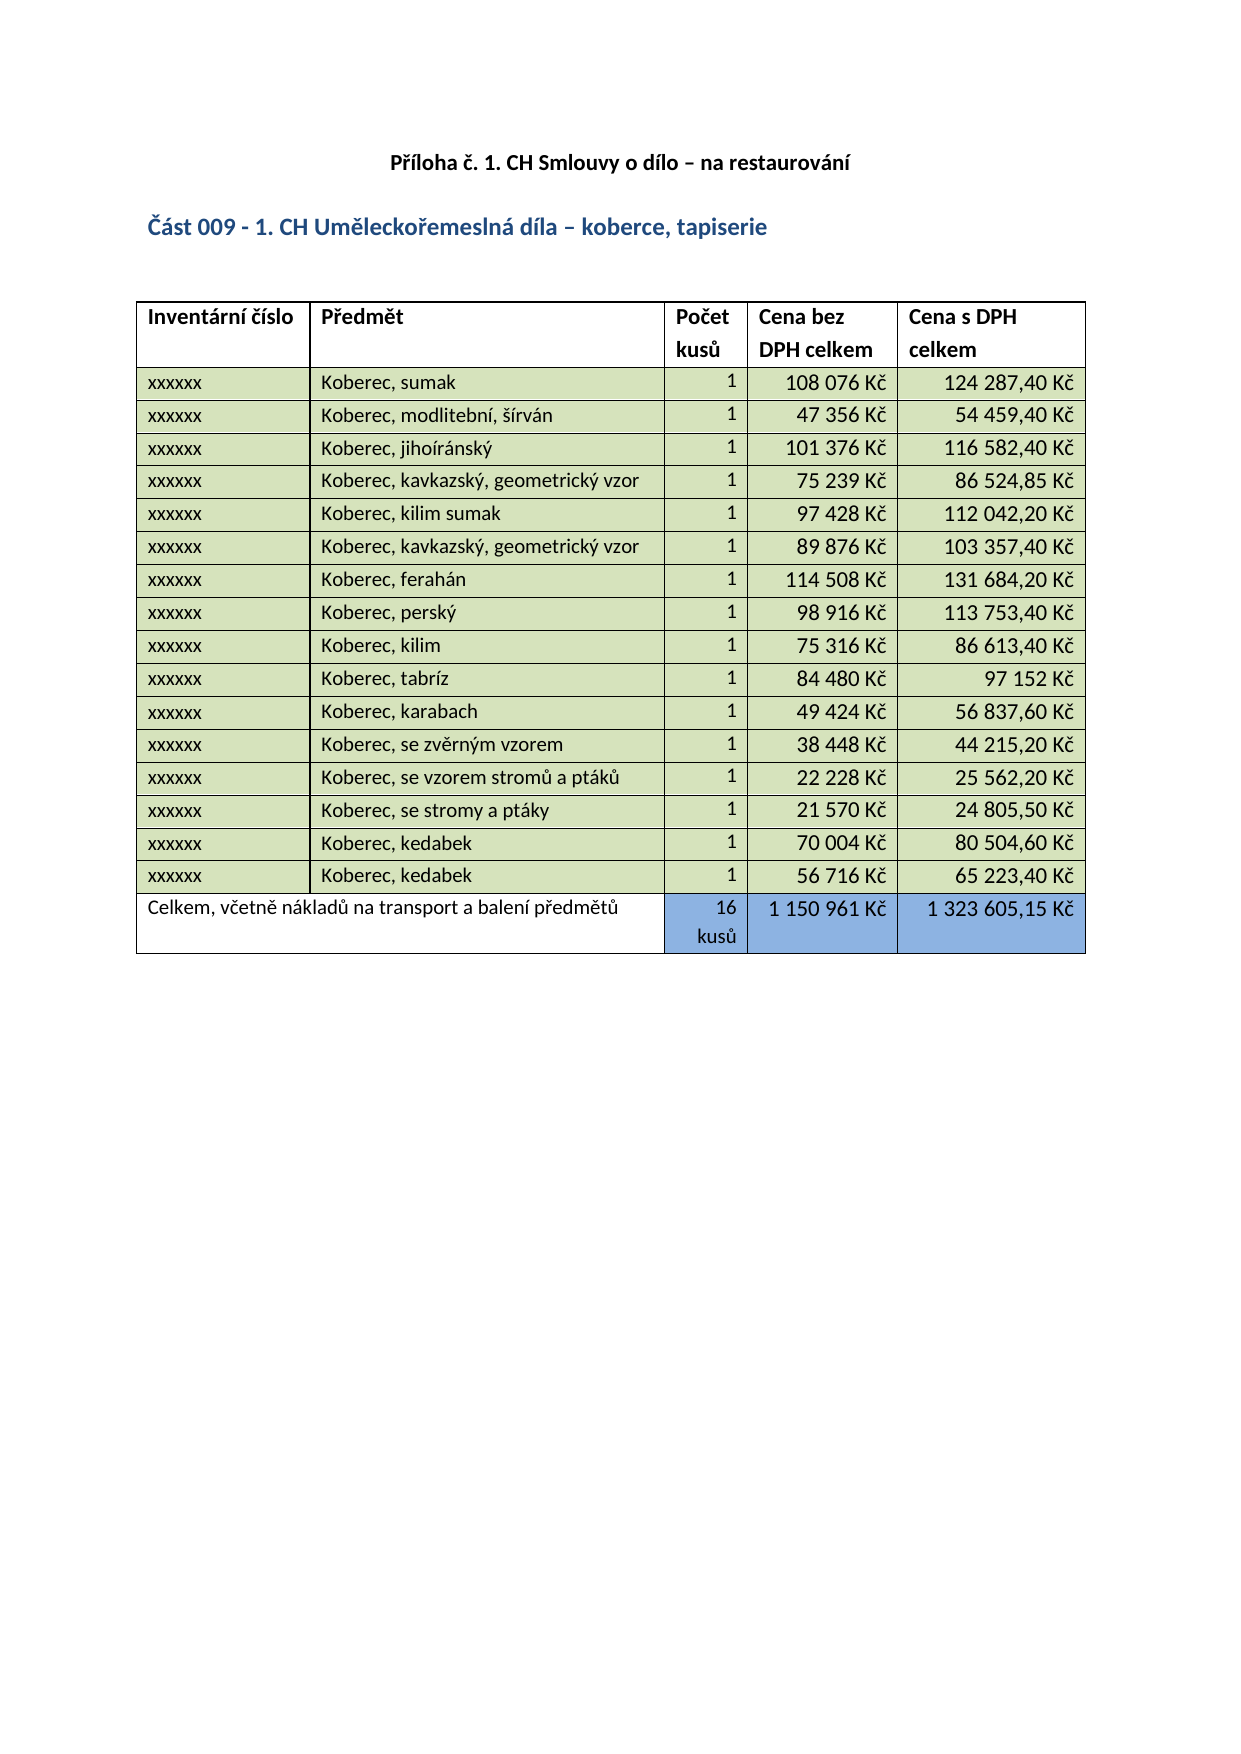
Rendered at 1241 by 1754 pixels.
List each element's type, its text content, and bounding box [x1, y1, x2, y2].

table_cell Koberec, se stromy a ptáky [311, 796, 664, 827]
table_cell Koberec, karabach [311, 697, 664, 729]
table_cell 80 504,60 Kč [898, 829, 1085, 860]
table_header Cena bez DPH celkem [748, 303, 897, 367]
table_cell Koberec, jihoíránský [311, 434, 664, 465]
table_cell 16 kusů [665, 894, 747, 953]
table_cell 89 876 Kč [748, 532, 897, 564]
table_cell 131 684,20 Kč [898, 565, 1085, 597]
table_cell 1 [665, 401, 747, 432]
table_cell Koberec, kavkazský, geometrický vzor [311, 466, 664, 498]
table_cell 1 [665, 565, 747, 597]
table_cell 1 [665, 829, 747, 860]
table_cell 108 076 Kč [748, 368, 897, 399]
table_cell Koberec, se vzorem stromů a ptáků [311, 763, 664, 794]
table_cell Koberec, kilim [311, 631, 664, 663]
table_cell xxxxxx [137, 829, 309, 860]
table_cell Koberec, se zvěrným vzorem [311, 730, 664, 762]
table_cell 75 239 Kč [748, 466, 897, 498]
table_cell 1 [665, 368, 747, 399]
table_cell 75 316 Kč [748, 631, 897, 663]
table_cell Koberec, perský [311, 598, 664, 630]
table_header Počet kusů [665, 303, 747, 367]
table_cell xxxxxx [137, 631, 309, 663]
table_cell 24 805,50 Kč [898, 796, 1085, 827]
table_cell 25 562,20 Kč [898, 763, 1085, 794]
table_cell 1 [665, 796, 747, 827]
table_cell 70 004 Kč [748, 829, 897, 860]
table_cell xxxxxx [137, 532, 309, 564]
table_cell 21 570 Kč [748, 796, 897, 827]
table_cell 1 [665, 697, 747, 729]
table_cell Koberec, tabríz [311, 664, 664, 696]
table_cell xxxxxx [137, 598, 309, 630]
table_header Předmět [311, 303, 664, 367]
table_cell 1 [665, 631, 747, 663]
table_cell Koberec, ferahán [311, 565, 664, 597]
table_cell xxxxxx [137, 730, 309, 762]
table_cell xxxxxx [137, 861, 309, 893]
table_cell xxxxxx [137, 499, 309, 531]
table_cell 113 753,40 Kč [898, 598, 1085, 630]
table_cell 44 215,20 Kč [898, 730, 1085, 762]
table_cell xxxxxx [137, 565, 309, 597]
table_cell 1 [665, 434, 747, 465]
table_cell 114 508 Kč [748, 565, 897, 597]
table_cell 86 613,40 Kč [898, 631, 1085, 663]
table_cell 1 [665, 763, 747, 794]
text Část 009 - 1. CH Uměleckořemeslná díla – koberce, tapiserie [148, 211, 1093, 241]
table_cell xxxxxx [137, 664, 309, 696]
table_cell 116 582,40 Kč [898, 434, 1085, 465]
table_cell 1 [665, 499, 747, 531]
table_cell 97 428 Kč [748, 499, 897, 531]
table_cell 38 448 Kč [748, 730, 897, 762]
table_cell 49 424 Kč [748, 697, 897, 729]
table_cell xxxxxx [137, 796, 309, 827]
table_cell Celkem, včetně nákladů na transport a balení předmětů [137, 894, 664, 953]
table_cell 101 376 Kč [748, 434, 897, 465]
table_cell 56 716 Kč [748, 861, 897, 893]
table_header Cena s DPH celkem [898, 303, 1085, 367]
table_cell 1 [665, 730, 747, 762]
table_cell 65 223,40 Kč [898, 861, 1085, 893]
table_cell 1 323 605,15 Kč [898, 894, 1085, 953]
table_cell Koberec, kavkazský, geometrický vzor [311, 532, 664, 564]
table_cell 97 152 Kč [898, 664, 1085, 696]
table_cell 103 357,40 Kč [898, 532, 1085, 564]
table_cell 112 042,20 Kč [898, 499, 1085, 531]
table_cell Koberec, modlitební, šírván [311, 401, 664, 432]
table_cell Koberec, kedabek [311, 829, 664, 860]
table_cell 1 [665, 598, 747, 630]
table_cell 47 356 Kč [748, 401, 897, 432]
table_cell 56 837,60 Kč [898, 697, 1085, 729]
table_cell 1 [665, 861, 747, 893]
text Příloha č. 1. CH Smlouvy o dílo – na restaurování [148, 148, 1093, 176]
table_cell 54 459,40 Kč [898, 401, 1085, 432]
table_cell xxxxxx [137, 763, 309, 794]
table_cell xxxxxx [137, 466, 309, 498]
table_cell 86 524,85 Kč [898, 466, 1085, 498]
table_cell Koberec, kilim sumak [311, 499, 664, 531]
table_header Inventární číslo [137, 303, 309, 367]
table_cell 84 480 Kč [748, 664, 897, 696]
table_cell 1 [665, 532, 747, 564]
table_cell xxxxxx [137, 401, 309, 432]
table_cell Koberec, sumak [311, 368, 664, 399]
table_cell 1 [665, 466, 747, 498]
table_cell xxxxxx [137, 697, 309, 729]
table_cell 1 [665, 664, 747, 696]
table_cell 124 287,40 Kč [898, 368, 1085, 399]
table_cell Koberec, kedabek [311, 861, 664, 893]
table_cell xxxxxx [137, 368, 309, 399]
table_cell 98 916 Kč [748, 598, 897, 630]
table_cell 1 150 961 Kč [748, 894, 897, 953]
table_cell 22 228 Kč [748, 763, 897, 794]
table_cell xxxxxx [137, 434, 309, 465]
